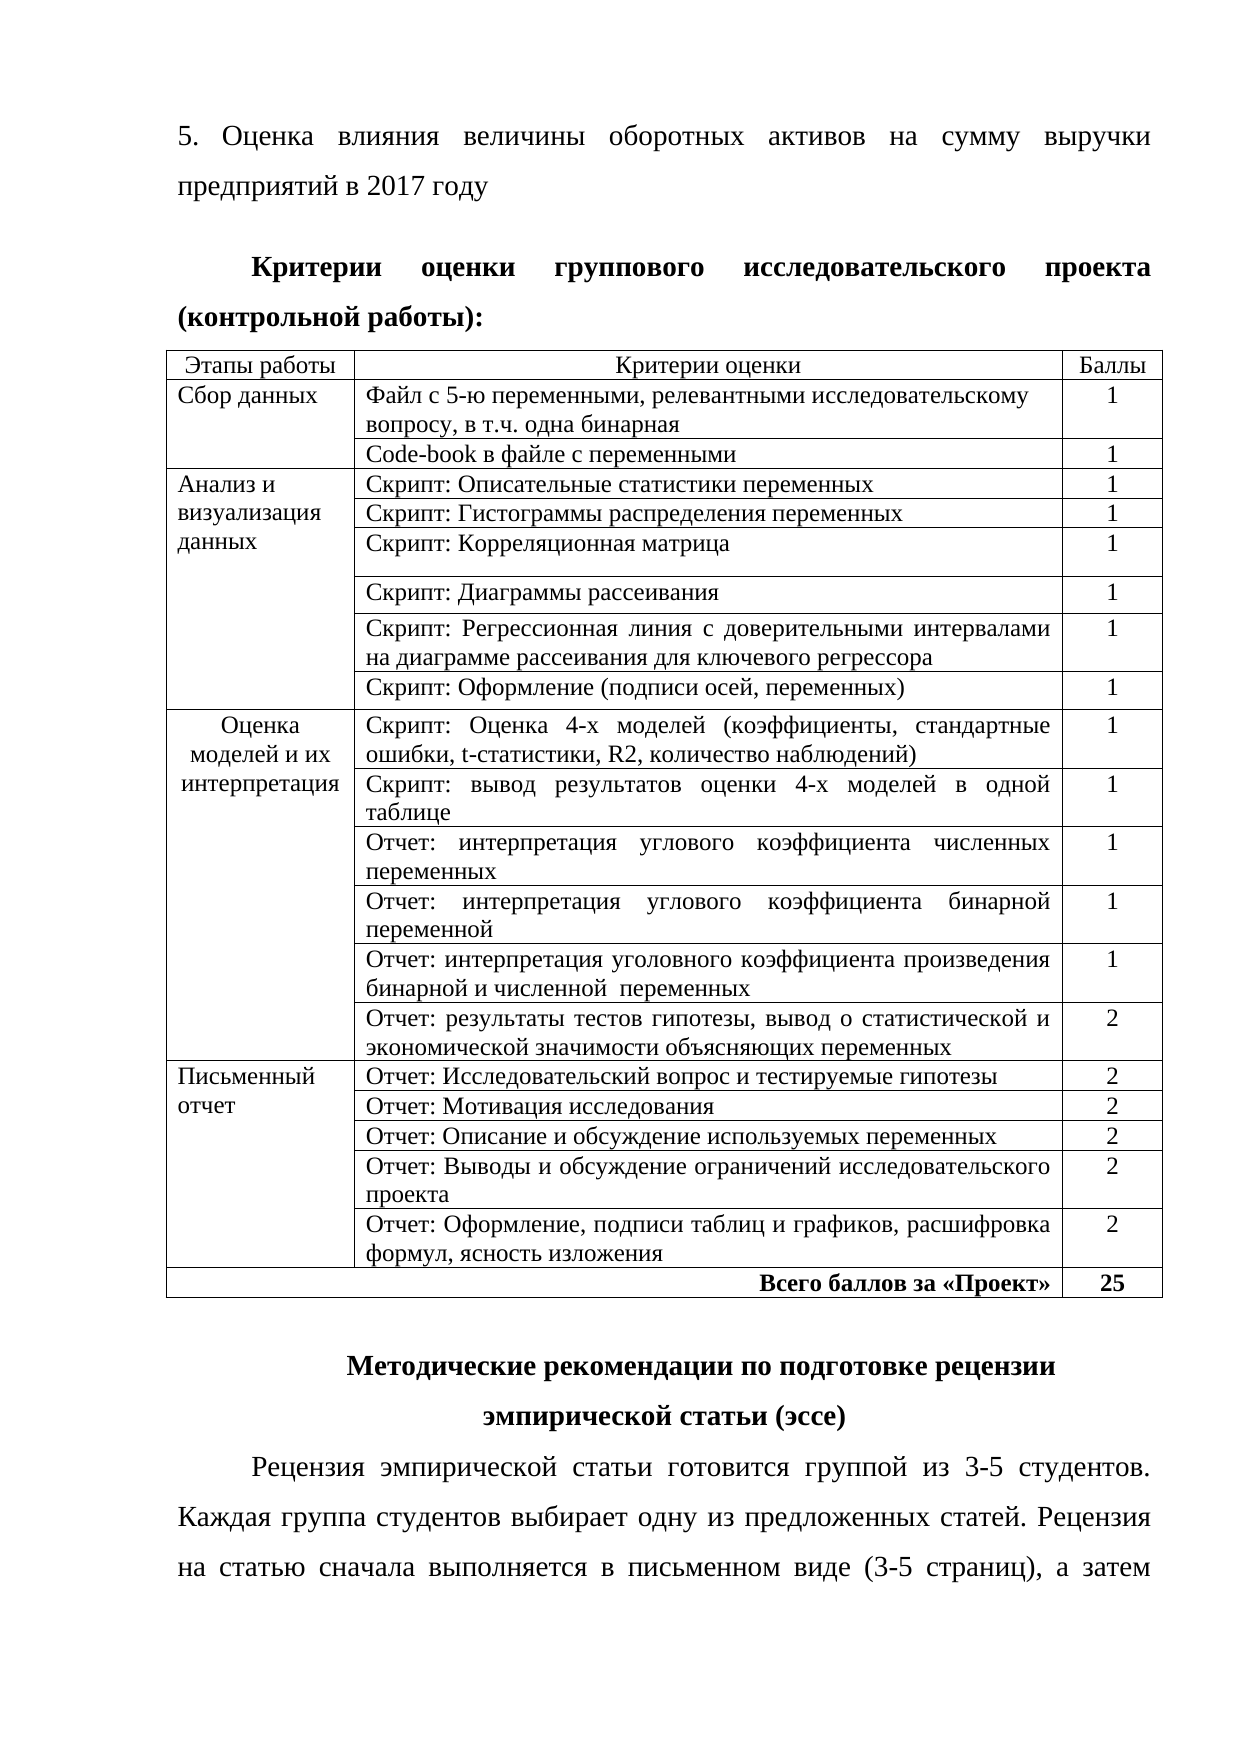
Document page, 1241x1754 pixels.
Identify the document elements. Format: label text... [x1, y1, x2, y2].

table_cell 1 [1063, 827, 1162, 885]
table_cell 2 [1063, 1003, 1162, 1060]
table_cell Анализ и визуализация данных [167, 469, 354, 709]
table_cell 1 [1063, 710, 1162, 768]
table_cell Отчет: Оформление, подписи таблиц и графиков, расшифровка формул, ясность изложения [355, 1209, 1062, 1267]
table_header Этапы работы [167, 351, 354, 379]
table_cell Оценка моделей и их интерпретация [167, 710, 354, 1060]
table_header Баллы [1063, 351, 1162, 379]
table_cell Сбор данных [167, 380, 354, 468]
table_cell 1 [1063, 499, 1162, 527]
table_cell Отчет: интерпретация уголовного коэффициента произведения бинарной и численной переменных [355, 944, 1062, 1002]
table_cell 2 [1063, 1209, 1162, 1267]
table_cell Отчет: Выводы и обсуждение ограничений исследовательского проекта [355, 1151, 1062, 1208]
table_cell Скрипт: Описательные статистики переменных [355, 469, 1062, 497]
table_cell Письменный отчет [167, 1061, 354, 1267]
table_cell Code-book в файле с переменными [355, 439, 1062, 468]
table_cell 1 [1063, 380, 1162, 438]
table_cell 2 [1063, 1091, 1162, 1120]
table_cell Отчет: Описание и обсуждение используемых переменных [355, 1121, 1062, 1150]
table_cell 1 [1063, 944, 1162, 1002]
table_cell 1 [1063, 614, 1162, 671]
table_cell Скрипт: Диаграммы рассеивания [355, 577, 1062, 612]
table_cell 1 [1063, 577, 1162, 612]
table_cell 1 [1063, 469, 1162, 497]
table_cell 1 [1063, 528, 1162, 576]
table_cell 1 [1063, 886, 1162, 943]
table_cell Скрипт: Гистограммы распределения переменных [355, 499, 1062, 527]
table_cell Отчет: интерпретация углового коэффициента численных переменных [355, 827, 1062, 885]
table_cell Отчет: Исследовательский вопрос и тестируемые гипотезы [355, 1061, 1062, 1090]
table_cell Скрипт: вывод результатов оценки 4-х моделей в одной таблице [355, 769, 1062, 826]
table_cell 1 [1063, 769, 1162, 826]
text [177, 1449, 1152, 1583]
table_cell Файл с 5-ю переменными, релевантными исследовательскому вопросу, в т.ч. одна бинарная [355, 380, 1062, 438]
table_cell Скрипт: Регрессионная линия с доверительными интервалами на диаграмме рассеивания для ключевого регрессора [355, 614, 1062, 671]
text Критерии оценки группового исследовательского проекта (контрольной работы): [177, 249, 1152, 333]
table_cell Отчет: Мотивация исследования [355, 1091, 1062, 1120]
table_cell Отчет: интерпретация углового коэффициента бинарной переменной [355, 886, 1062, 943]
text Методические рекомендации по подготовке рецензии эмпирической статьи (эссе) [177, 1348, 1152, 1432]
table_cell Скрипт: Корреляционная матрица [355, 528, 1062, 576]
table_cell 2 [1063, 1121, 1162, 1150]
table_cell Скрипт: Оформление (подписи осей, переменных) [355, 672, 1062, 709]
table_cell 2 [1063, 1061, 1162, 1090]
table_cell Отчет: результаты тестов гипотезы, вывод о статистической и экономической значимости объясняющих переменных [355, 1003, 1062, 1060]
table_cell Скрипт: Оценка 4-х моделей (коэффициенты, стандартные ошибки, t-статистики, R2, количество наблюдений) [355, 710, 1062, 768]
table_cell Всего баллов за «Проект» [167, 1268, 1062, 1297]
text 5. Оценка влияния величины оборотных активов на сумму выручки предприятий в 2017 году [177, 118, 1152, 202]
table_cell 25 [1063, 1268, 1162, 1297]
table_cell 1 [1063, 439, 1162, 468]
table_cell 1 [1063, 672, 1162, 709]
table_cell 2 [1063, 1151, 1162, 1208]
table_header Критерии оценки [355, 351, 1062, 379]
